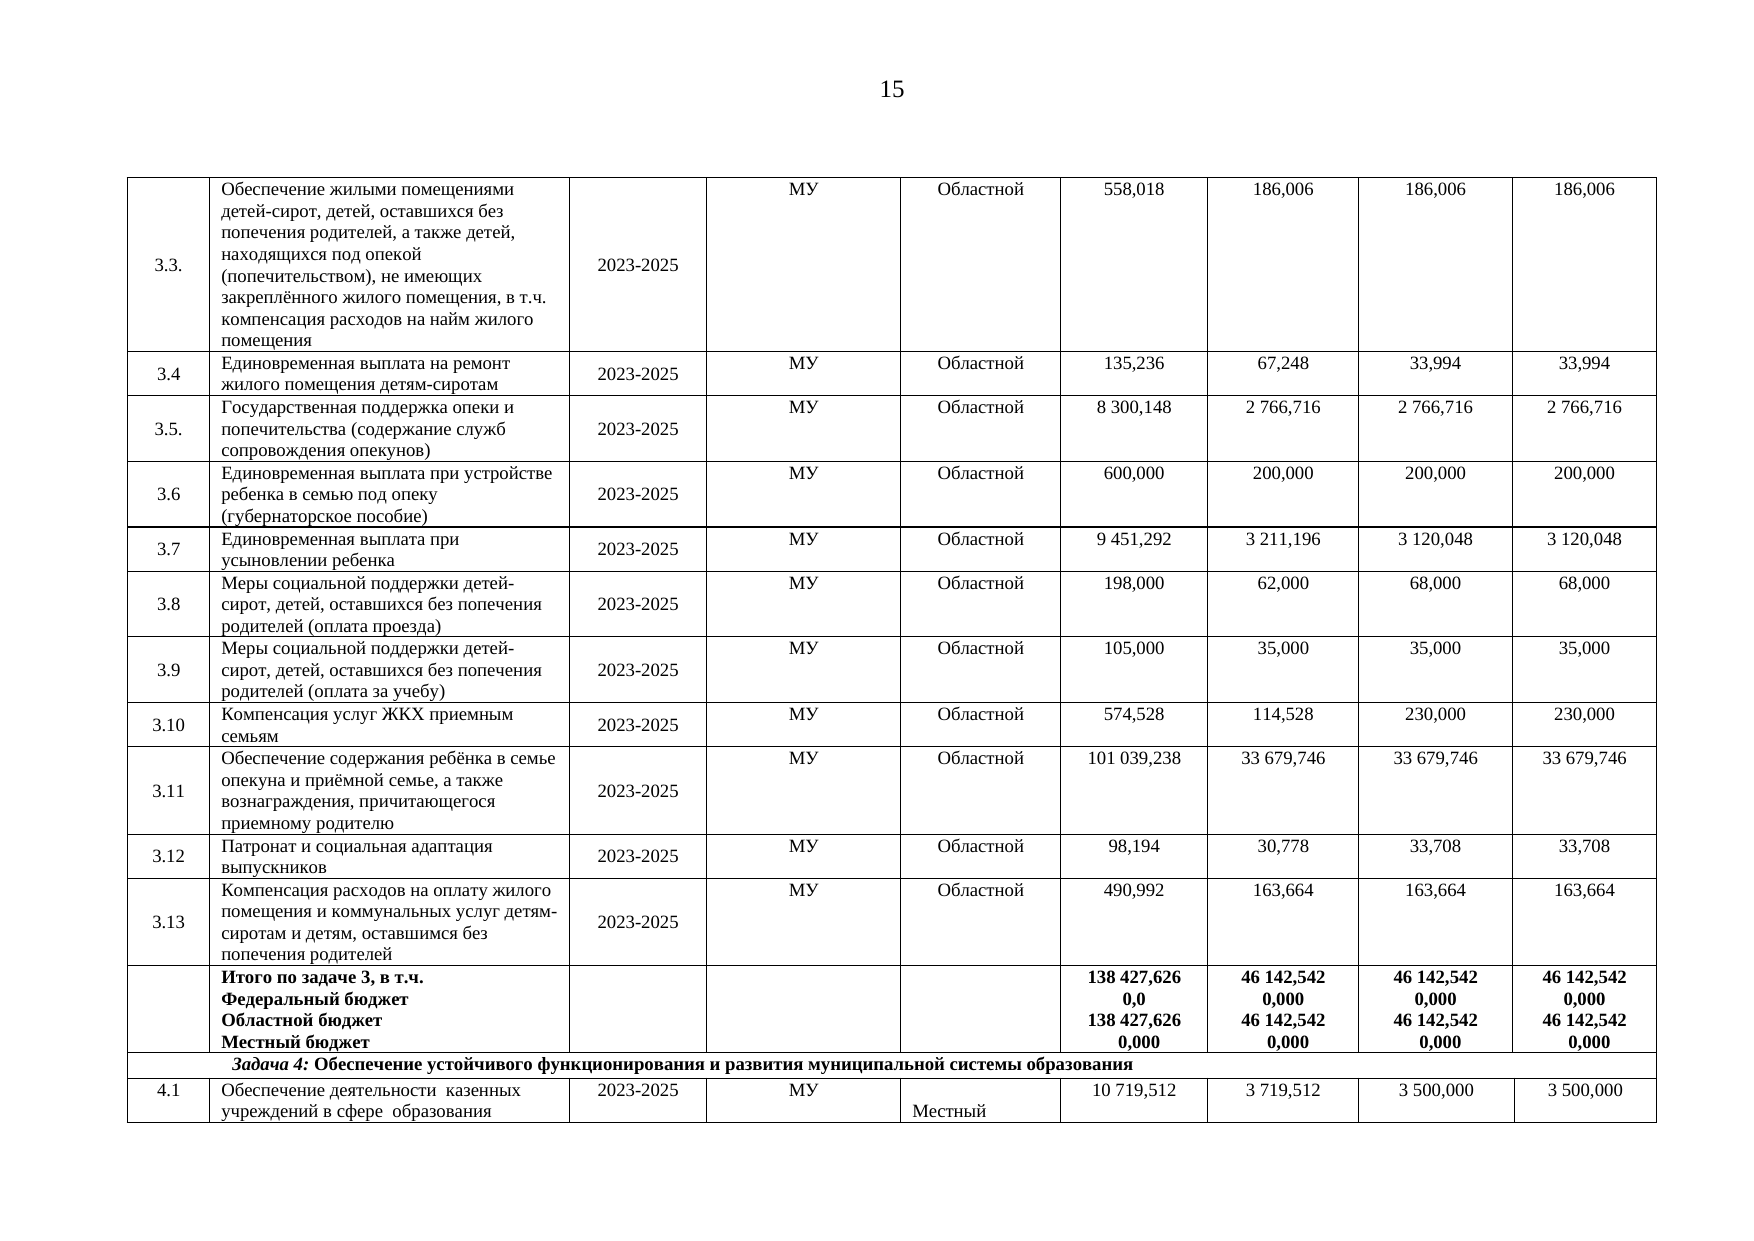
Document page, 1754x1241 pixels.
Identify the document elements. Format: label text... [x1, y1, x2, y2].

table_cell 62,000 [1208, 572, 1358, 636]
table_cell 2023-2025 [570, 879, 706, 965]
table_cell Областной [901, 835, 1060, 878]
table_cell МУ [707, 396, 900, 461]
table_cell 3.7 [128, 528, 209, 571]
table_cell 186,006 [1208, 178, 1358, 351]
table_cell [128, 966, 209, 1052]
table_cell МУ [707, 879, 900, 965]
table_cell 35,000 [1359, 637, 1512, 702]
table_cell 3 719,512 [1208, 1079, 1358, 1122]
table_cell 33 679,746 [1513, 747, 1656, 833]
table_cell Меры социальной поддержки детей-сирот, детей, оставшихся без попечения родителей (оплата проезда) [210, 572, 569, 636]
table_cell 33,994 [1359, 352, 1512, 395]
table_cell Обеспечение жилыми помещениями детей-сирот, детей, оставшихся без попечения родителей, а также детей, находящихся под опекой (попечительством), не имеющих закреплённого жилого помещения, в т.ч. компенсация расходов на найм жилого помещения [210, 178, 569, 351]
table_cell 3 211,196 [1208, 528, 1358, 571]
table_cell Патронат и социальная адаптация выпускников [210, 835, 569, 878]
table_cell 2 766,716 [1513, 396, 1656, 461]
table_cell 200,000 [1513, 462, 1656, 526]
table_cell МУ [707, 703, 900, 746]
table_cell 46 142,542 0,000 46 142,542 0,000 [1359, 966, 1512, 1052]
table_cell 33 679,746 [1359, 747, 1512, 833]
table_cell 574,528 [1061, 703, 1207, 746]
table_cell МУ [707, 835, 900, 878]
table_cell Областной [901, 572, 1060, 636]
table_cell 2023-2025 [570, 396, 706, 461]
table_cell 3 500,000 [1515, 1079, 1656, 1122]
table_cell Областной [901, 637, 1060, 702]
table_cell 3.5. [128, 396, 209, 461]
table_cell 3.8 [128, 572, 209, 636]
table_cell МУ [707, 1079, 900, 1122]
table_cell [707, 966, 900, 1052]
table_cell 33,994 [1513, 352, 1656, 395]
table_cell 230,000 [1359, 703, 1512, 746]
table_cell Меры социальной поддержки детей-сирот, детей, оставшихся без попечения родителей (оплата за учебу) [210, 637, 569, 702]
table_cell 558,018 [1061, 178, 1207, 351]
table_cell 163,664 [1359, 879, 1512, 965]
table_cell Областной [901, 747, 1060, 833]
table_cell 230,000 [1513, 703, 1656, 746]
table_cell 163,664 [1513, 879, 1656, 965]
table_cell 67,248 [1208, 352, 1358, 395]
table_cell 3.13 [128, 879, 209, 965]
table_cell Областной [901, 703, 1060, 746]
table_cell 3 500,000 [1359, 1079, 1514, 1122]
table_cell Единовременная выплата на ремонт жилого помещения детям-сиротам [210, 352, 569, 395]
table_cell 2023-2025 [570, 528, 706, 571]
table_cell 68,000 [1359, 572, 1512, 636]
table_cell 3.6 [128, 462, 209, 526]
table_cell 2023-2025 [570, 1079, 706, 1122]
table_cell 35,000 [1513, 637, 1656, 702]
table_cell 2023-2025 [570, 703, 706, 746]
table_cell 138 427,626 0,0 138 427,626 0,000 [1061, 966, 1207, 1052]
table_cell Задача 4: Обеспечение устойчивого функционирования и развития муниципальной системы образования [128, 1053, 1656, 1078]
table_cell МУ [707, 572, 900, 636]
table_cell Итого по задаче 3, в т.ч. Федеральный бюджет Областной бюджет Местный бюджет [210, 966, 569, 1052]
table_cell 33 679,746 [1208, 747, 1358, 833]
table_cell МУ [707, 637, 900, 702]
table_cell 2 766,716 [1359, 396, 1512, 461]
table_cell Областной [901, 462, 1060, 526]
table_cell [210, 1079, 569, 1122]
table_cell 46 142,542 0,000 46 142,542 0,000 [1208, 966, 1358, 1052]
table_cell Компенсация расходов на оплату жилого помещения и коммунальных услуг детям-сиротам и детям, оставшимся без попечения родителей [210, 879, 569, 965]
table_cell 46 142,542 0,000 46 142,542 0,000 [1513, 966, 1656, 1052]
table_cell МУ [707, 462, 900, 526]
table_cell 3.10 [128, 703, 209, 746]
table_cell 2023-2025 [570, 572, 706, 636]
table_cell Областной [901, 352, 1060, 395]
table_cell 2023-2025 [570, 637, 706, 702]
table_cell [570, 966, 706, 1052]
table_cell 4.1 [128, 1079, 209, 1122]
table_cell 3.4 [128, 352, 209, 395]
table_cell МУ [707, 178, 900, 351]
table_cell 33,708 [1359, 835, 1512, 878]
table_cell 2023-2025 [570, 747, 706, 833]
table_cell 105,000 [1061, 637, 1207, 702]
table_cell Областной [901, 528, 1060, 571]
table_cell 135,236 [1061, 352, 1207, 395]
table_cell Областной [901, 178, 1060, 351]
table_cell МУ [707, 352, 900, 395]
table_cell [901, 966, 1060, 1052]
table_cell 35,000 [1208, 637, 1358, 702]
table_cell 10 719,512 [1061, 1079, 1207, 1122]
table_cell МУ [707, 528, 900, 571]
table_cell 9 451,292 [1061, 528, 1207, 571]
table_cell 101 039,238 [1061, 747, 1207, 833]
table_cell 68,000 [1513, 572, 1656, 636]
table_cell 186,006 [1513, 178, 1656, 351]
table_cell 8 300,148 [1061, 396, 1207, 461]
table_cell Местный [901, 1079, 1060, 1122]
table_cell МУ [707, 747, 900, 833]
table_cell 163,664 [1208, 879, 1358, 965]
table_cell 600,000 [1061, 462, 1207, 526]
table_cell Областной [901, 879, 1060, 965]
table_cell Единовременная выплата при устройстве ребенка в семью под опеку (губернаторское пособие) [210, 462, 569, 526]
table_cell 186,006 [1359, 178, 1512, 351]
table_cell 200,000 [1359, 462, 1512, 526]
table_cell 2023-2025 [570, 352, 706, 395]
table_cell Областной [901, 396, 1060, 461]
table_cell 33,708 [1513, 835, 1656, 878]
table_cell 2023-2025 [570, 462, 706, 526]
table_cell 2023-2025 [570, 178, 706, 351]
table_cell 3.12 [128, 835, 209, 878]
table_cell 30,778 [1208, 835, 1358, 878]
table_cell Обеспечение содержания ребёнка в семье опекуна и приёмной семье, а также вознаграждения, причитающегося приемному родителю [210, 747, 569, 833]
table_cell 3.3. [128, 178, 209, 351]
table_cell 3 120,048 [1513, 528, 1656, 571]
table_cell 2023-2025 [570, 835, 706, 878]
table_cell 2 766,716 [1208, 396, 1358, 461]
table_cell 3 120,048 [1359, 528, 1512, 571]
table_cell 3.9 [128, 637, 209, 702]
table_cell 3.11 [128, 747, 209, 833]
table_cell Единовременная выплата при усыновлении ребенка [210, 528, 569, 571]
table_cell 490,992 [1061, 879, 1207, 965]
table_cell Компенсация услуг ЖКХ приемным семьям [210, 703, 569, 746]
table_cell 114,528 [1208, 703, 1358, 746]
table_cell Государственная поддержка опеки и попечительства (содержание служб сопровождения опекунов) [210, 396, 569, 461]
table_cell 200,000 [1208, 462, 1358, 526]
table_cell 198,000 [1061, 572, 1207, 636]
table_cell 98,194 [1061, 835, 1207, 878]
